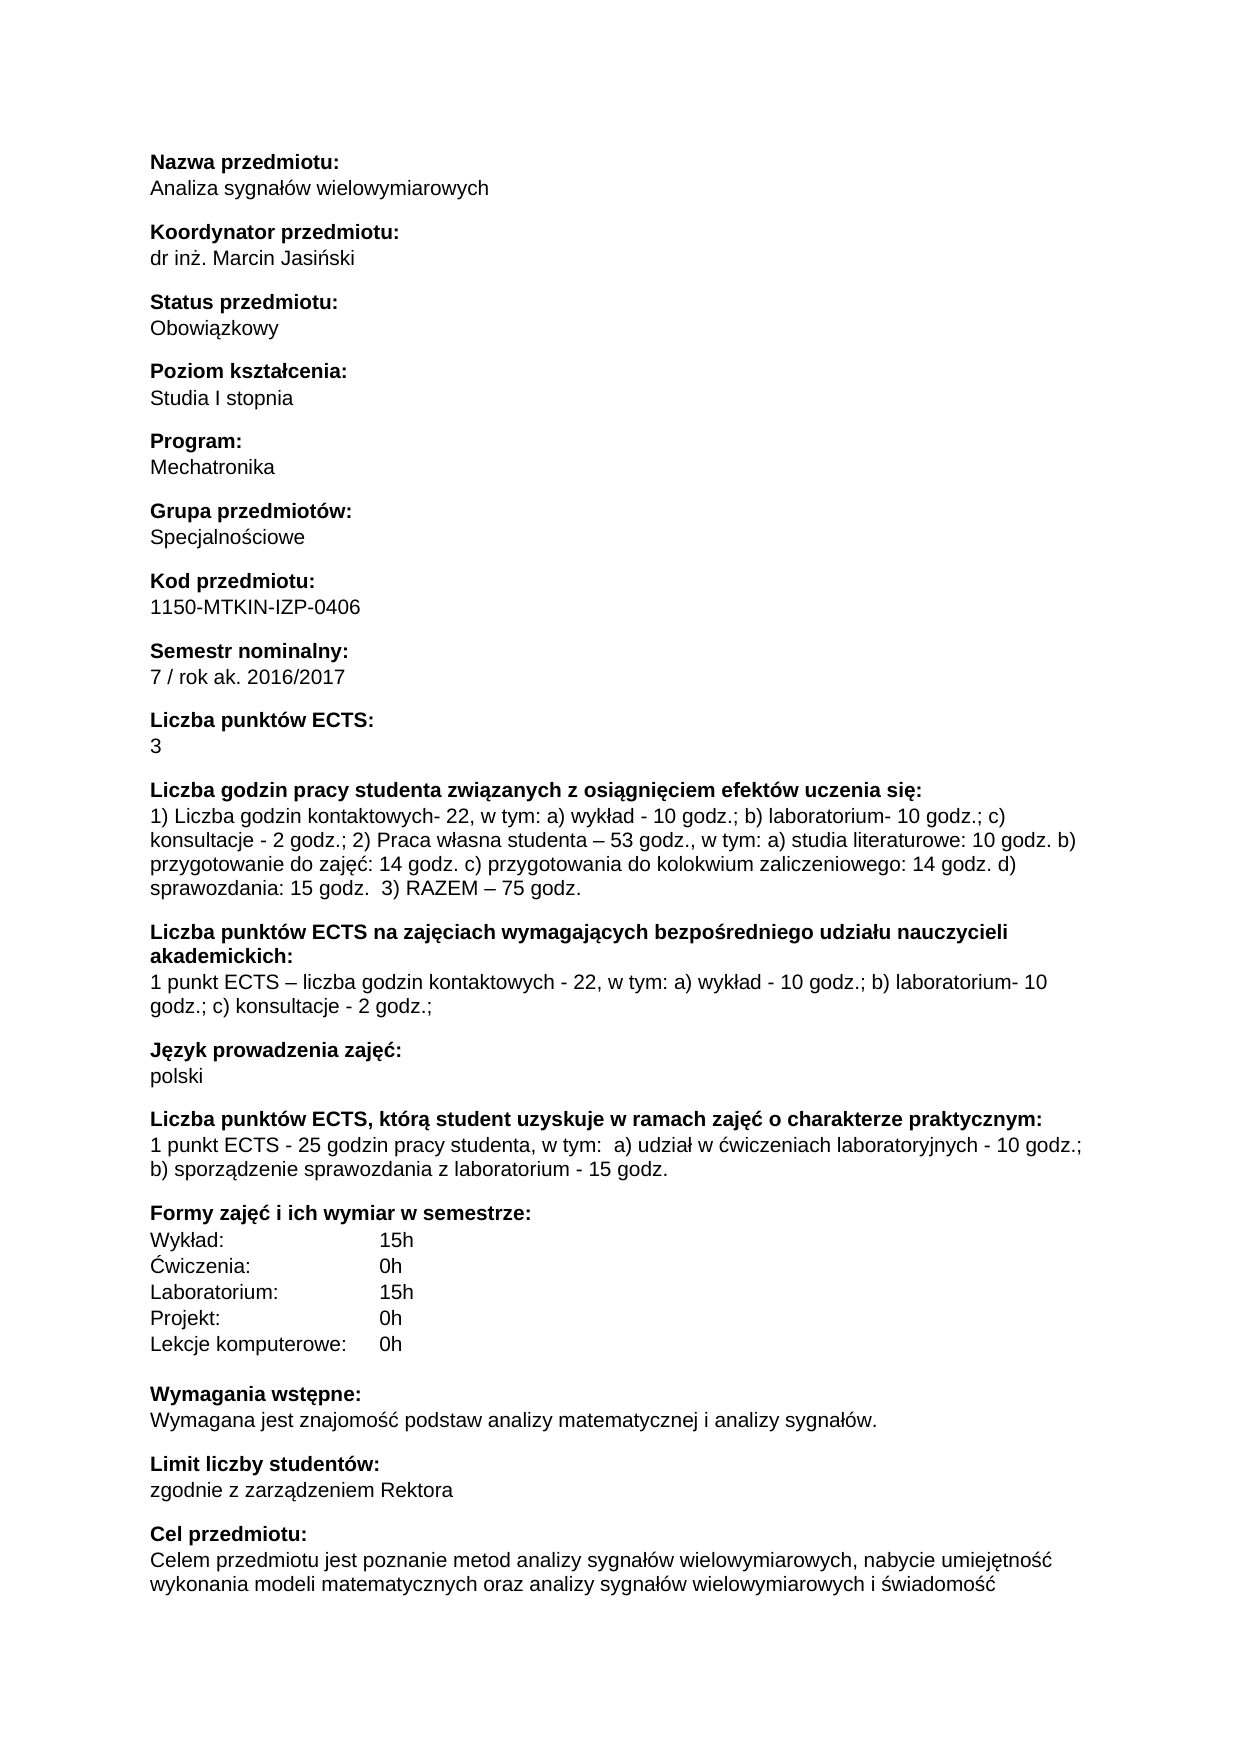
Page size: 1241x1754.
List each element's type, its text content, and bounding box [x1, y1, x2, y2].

text Liczba punktów ECTS, którą student uzyskuje w ramach zajęć o charakterze praktycznym: [150, 1107, 1090, 1131]
text 7 / rok ak. 2016/2017 [150, 664, 1090, 688]
text Liczba punktów ECTS: [150, 708, 1090, 732]
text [150, 1547, 1090, 1595]
text Liczba godzin pracy studenta związanych z osiągnięciem efektów uczenia się: [150, 778, 1090, 802]
text Analiza sygnałów wielowymiarowych [150, 176, 1090, 200]
table_cell Lekcje komputerowe: [140, 1332, 367, 1356]
text Kod przedmiotu: [150, 569, 1090, 593]
text Liczba punktów ECTS na zajęciach wymagających bezpośredniego udziału nauczycieli akademickich: [150, 920, 1090, 968]
text Status przedmiotu: [150, 289, 1090, 313]
text Poziom kształcenia: [150, 359, 1090, 383]
text Grupa przedmiotów: [150, 499, 1090, 523]
table_cell Laboratorium: [140, 1280, 367, 1304]
text Studia I stopnia [150, 385, 1090, 409]
text Program: [150, 429, 1090, 453]
text 1150-MTKIN-IZP-0406 [150, 595, 1090, 619]
text Limit liczby studentów: [150, 1452, 1090, 1476]
table_cell 0h [369, 1330, 597, 1356]
text Wymagania wstępne: [150, 1382, 1090, 1406]
text Wymagana jest znajomość podstaw analizy matematycznej i analizy sygnałów. [150, 1408, 1090, 1432]
text Cel przedmiotu: [150, 1521, 1090, 1545]
text zgodnie z zarządzeniem Rektora [150, 1478, 1090, 1502]
text Formy zajęć i ich wymiar w semestrze: [150, 1201, 1090, 1225]
text 1) Liczba godzin kontaktowych- 22, w tym: a) wykład - 10 godz.; b) laboratorium- 10 godz.; c) konsultacje - 2 godz.; 2) Praca własna studenta – 53 godz., w tym: a) studia literaturowe: 10 godz. b) przygotowanie do zajęć: 14 godz. c) przygotowania do kolokwium zaliczeniowego: 14 godz. d) sprawozdania: 15 godz. 3) RAZEM – 75 godz. [150, 804, 1090, 900]
text dr inż. Marcin Jasiński [150, 246, 1090, 270]
text Mechatronika [150, 455, 1090, 479]
table_cell 15h [369, 1278, 597, 1304]
text Koordynator przedmiotu: [150, 220, 1090, 244]
text Nazwa przedmiotu: [150, 150, 1090, 174]
table_header Wykład: [140, 1228, 367, 1252]
table_header 15h [369, 1228, 597, 1252]
table_cell Ćwiczenia: [140, 1254, 367, 1278]
text 1 punkt ECTS - 25 godzin pracy studenta, w tym: a) udział w ćwiczeniach laboratoryjnych - 10 godz.; b) sporządzenie sprawozdania z laboratorium - 15 godz. [150, 1133, 1090, 1181]
text 1 punkt ECTS – liczba godzin kontaktowych - 22, w tym: a) wykład - 10 godz.; b) laboratorium- 10 godz.; c) konsultacje - 2 godz.; [150, 970, 1090, 1018]
table_cell 0h [369, 1304, 597, 1330]
text Język prowadzenia zajęć: [150, 1037, 1090, 1061]
text 3 [150, 734, 1090, 758]
table_cell Projekt: [140, 1306, 367, 1330]
text Obowiązkowy [150, 316, 1090, 339]
text Semestr nominalny: [150, 638, 1090, 662]
text Specjalnościowe [150, 525, 1090, 549]
text polski [150, 1063, 1090, 1087]
table_cell 0h [369, 1252, 597, 1278]
